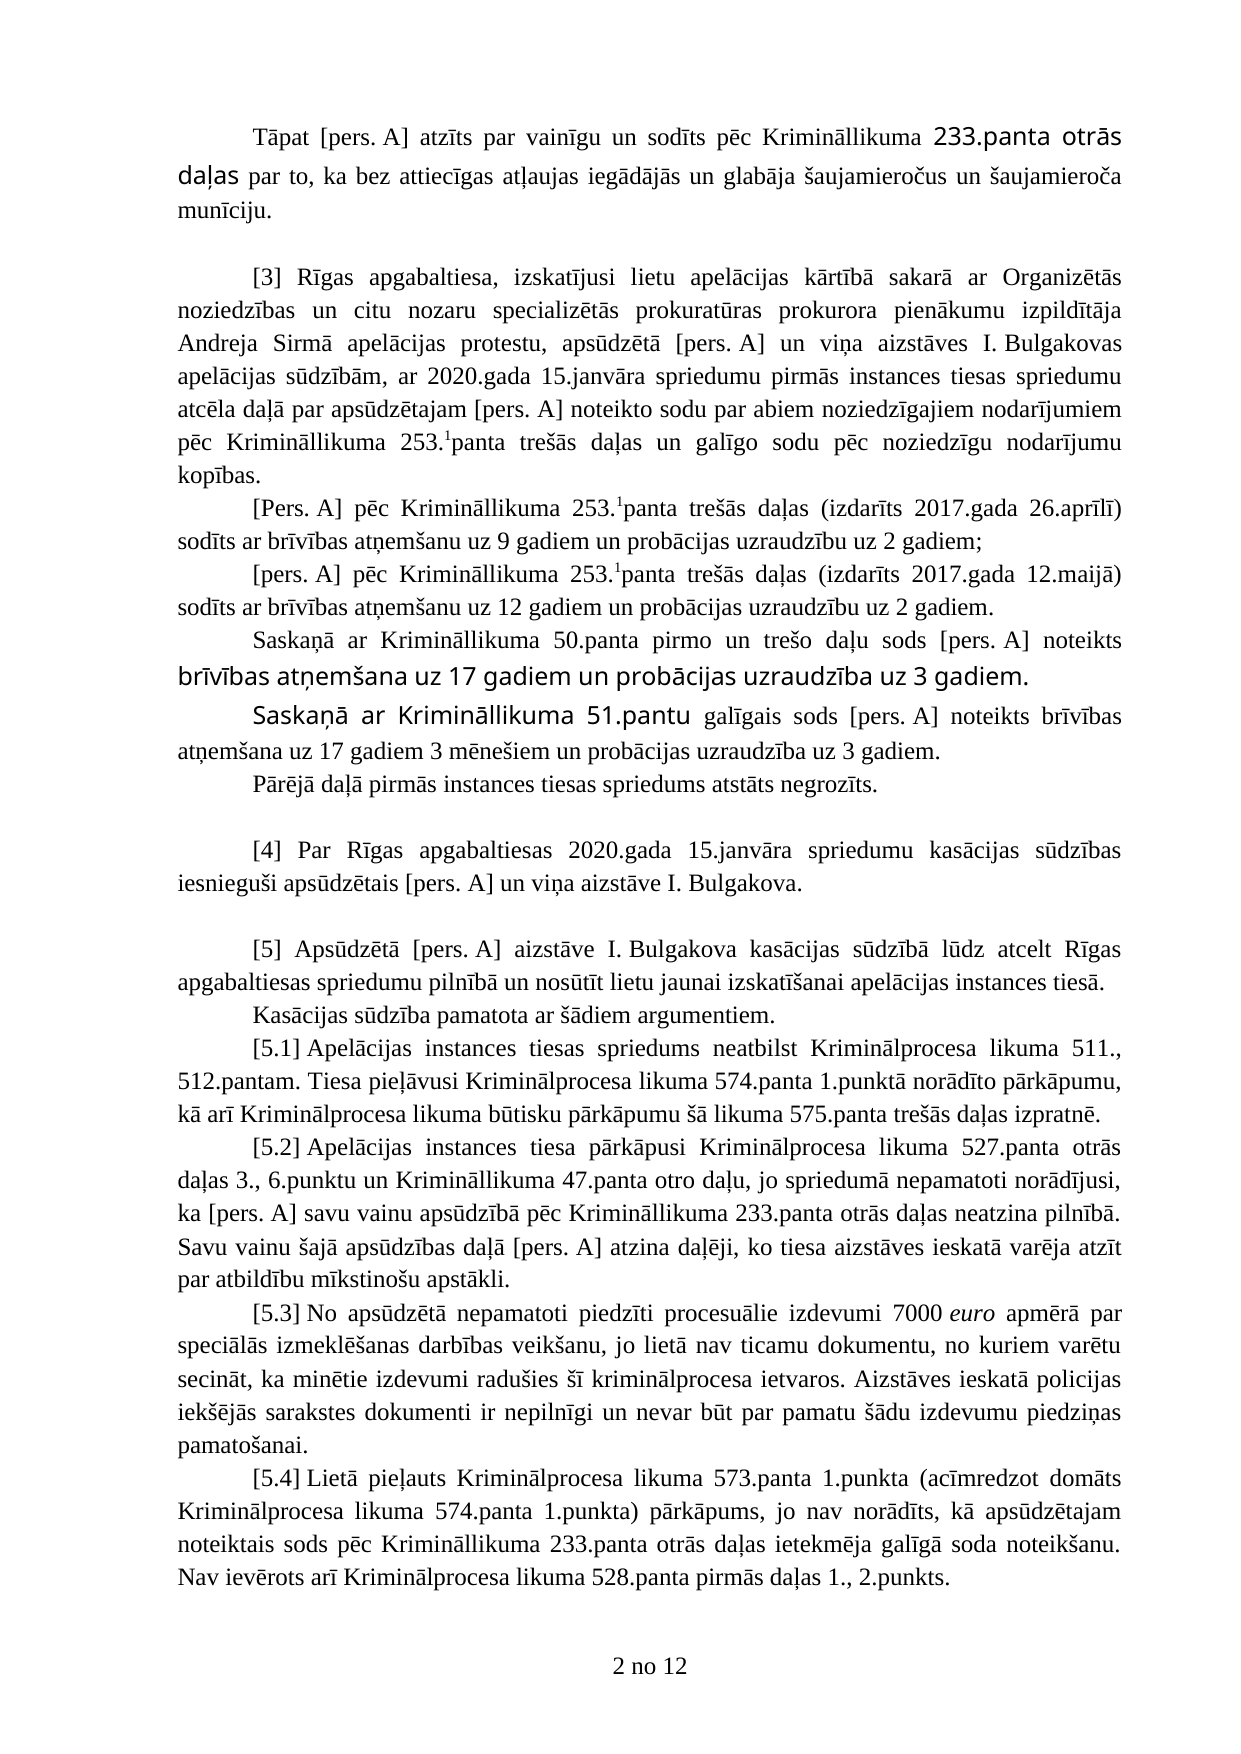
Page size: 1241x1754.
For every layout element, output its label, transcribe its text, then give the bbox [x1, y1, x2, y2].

text [Pers. A] pēc Krimināllikuma 253.1panta trešās daļas (izdarīts 2017.gada 26.aprīlī) sodīts ar brīvības atņemšanu uz 9 gadiem un probācijas uzraudzību uz 2 gadiem; [177, 493, 1122, 554]
text [5] Apsūdzētā [pers. A] aizstāve I. Bulgakova kasācijas sūdzībā lūdz atcelt Rīgas apgabaltiesas spriedumu pilnībā un nosūtīt lietu jaunai izskatīšanai apelācijas instances tiesā. [177, 934, 1122, 996]
text [5.3] No apsūdzētā nepamatoti piedzīti procesuālie izdevumi 7000 euro apmērā par speciālās izmeklēšanas darbības veikšanu, jo lietā nav ticamu dokumentu, no kuriem varētu secināt, ka minētie izdevumi radušies šī kriminālprocesa ietvaros. Aizstāves ieskatā policijas iekšējās sarakstes dokumenti ir nepilnīgi un nevar būt par pamatu šādu izdevumu piedziņas pamatošanai. [177, 1298, 1122, 1458]
text [4] Par Rīgas apgabaltiesas 2020.gada 15.janvāra spriedumu kasācijas sūdzības iesnieguši apsūdzētais [pers. A] un viņa aizstāve I. Bulgakova. [177, 835, 1122, 897]
text [5.1] Apelācijas instances tiesas spriedums neatbilst Kriminālprocesa likuma 511., 512.pantam. Tiesa pieļāvusi Kriminālprocesa likuma 574.panta 1.punktā norādīto pārkāpumu, kā arī Kriminālprocesa likuma būtisku pārkāpumu šā likuma 575.panta trešās daļas izpratnē. [177, 1033, 1122, 1128]
text [pers. A] pēc Krimināllikuma 253.1panta trešās daļas (izdarīts 2017.gada 12.maijā) sodīts ar brīvības atņemšanu uz 12 gadiem un probācijas uzraudzību uz 2 gadiem. [177, 559, 1122, 621]
text Saskaņā ar Krimināllikuma 51.pantu galīgais sods [pers. A] noteikts brīvības atņemšana uz 17 gadiem 3 mēnešiem un probācijas uzraudzība uz 3 gadiem. [177, 698, 1122, 765]
text [5.2] Apelācijas instances tiesa pārkāpusi Kriminālprocesa likuma 527.panta otrās daļas 3., 6.punktu un Krimināllikuma 47.panta otro daļu, jo spriedumā nepamatoti norādījusi, ka [pers. A] savu vainu apsūdzībā pēc Krimināllikuma 233.panta otrās daļas neatzina pilnībā. Savu vainu šajā apsūdzības daļā [pers. A] atzina daļēji, ko tiesa aizstāves ieskatā varēja atzīt par atbildību mīkstinošu apstākli. [177, 1132, 1122, 1293]
text [5.4] Lietā pieļauts Kriminālprocesa likuma 573.panta 1.punkta (acīmredzot domāts Kriminālprocesa likuma 574.panta 1.punkta) pārkāpums, jo nav norādīts, kā apsūdzētajam noteiktais sods pēc Krimināllikuma 233.panta otrās daļas ietekmēja galīgā soda noteikšanu. Nav ievērots arī Kriminālprocesa likuma 528.panta pirmās daļas 1., 2.punkts. [177, 1463, 1122, 1591]
text Kasācijas sūdzība pamatota ar šādiem argumentiem. [177, 1000, 1122, 1029]
text Pārējā daļā pirmās instances tiesas spriedums atstāts negrozīts. [177, 769, 1122, 798]
text [3] Rīgas apgabaltiesa, izskatījusi lietu apelācijas kārtībā sakarā ar Organizētās noziedzības un citu nozaru specializētās prokuratūras prokurora pienākumu izpildītāja Andreja Sirmā apelācijas protestu, apsūdzētā [pers. A] un viņa aizstāves I. Bulgakovas apelācijas sūdzībām, ar 2020.gada 15.janvāra spriedumu pirmās instances tiesas spriedumu atcēla daļā par apsūdzētajam [pers. A] noteikto sodu par abiem noziedzīgajiem nodarījumiem pēc Krimināllikuma 253.1panta trešās daļas un galīgo sodu pēc noziedzīgu nodarījumu kopības. [177, 262, 1122, 488]
text Saskaņā ar Krimināllikuma 50.panta pirmo un trešo daļu sods [pers. A] noteikts brīvības atņemšana uz 17 gadiem un probācijas uzraudzība uz 3 gadiem. [177, 625, 1122, 693]
text Tāpat [pers. A] atzīts par vainīgu un sodīts pēc Krimināllikuma 233.panta otrās daļas par to, ka bez attiecīgas atļaujas iegādājās un glabāja šaujamieročus un šaujamieroča munīciju. [177, 118, 1122, 224]
